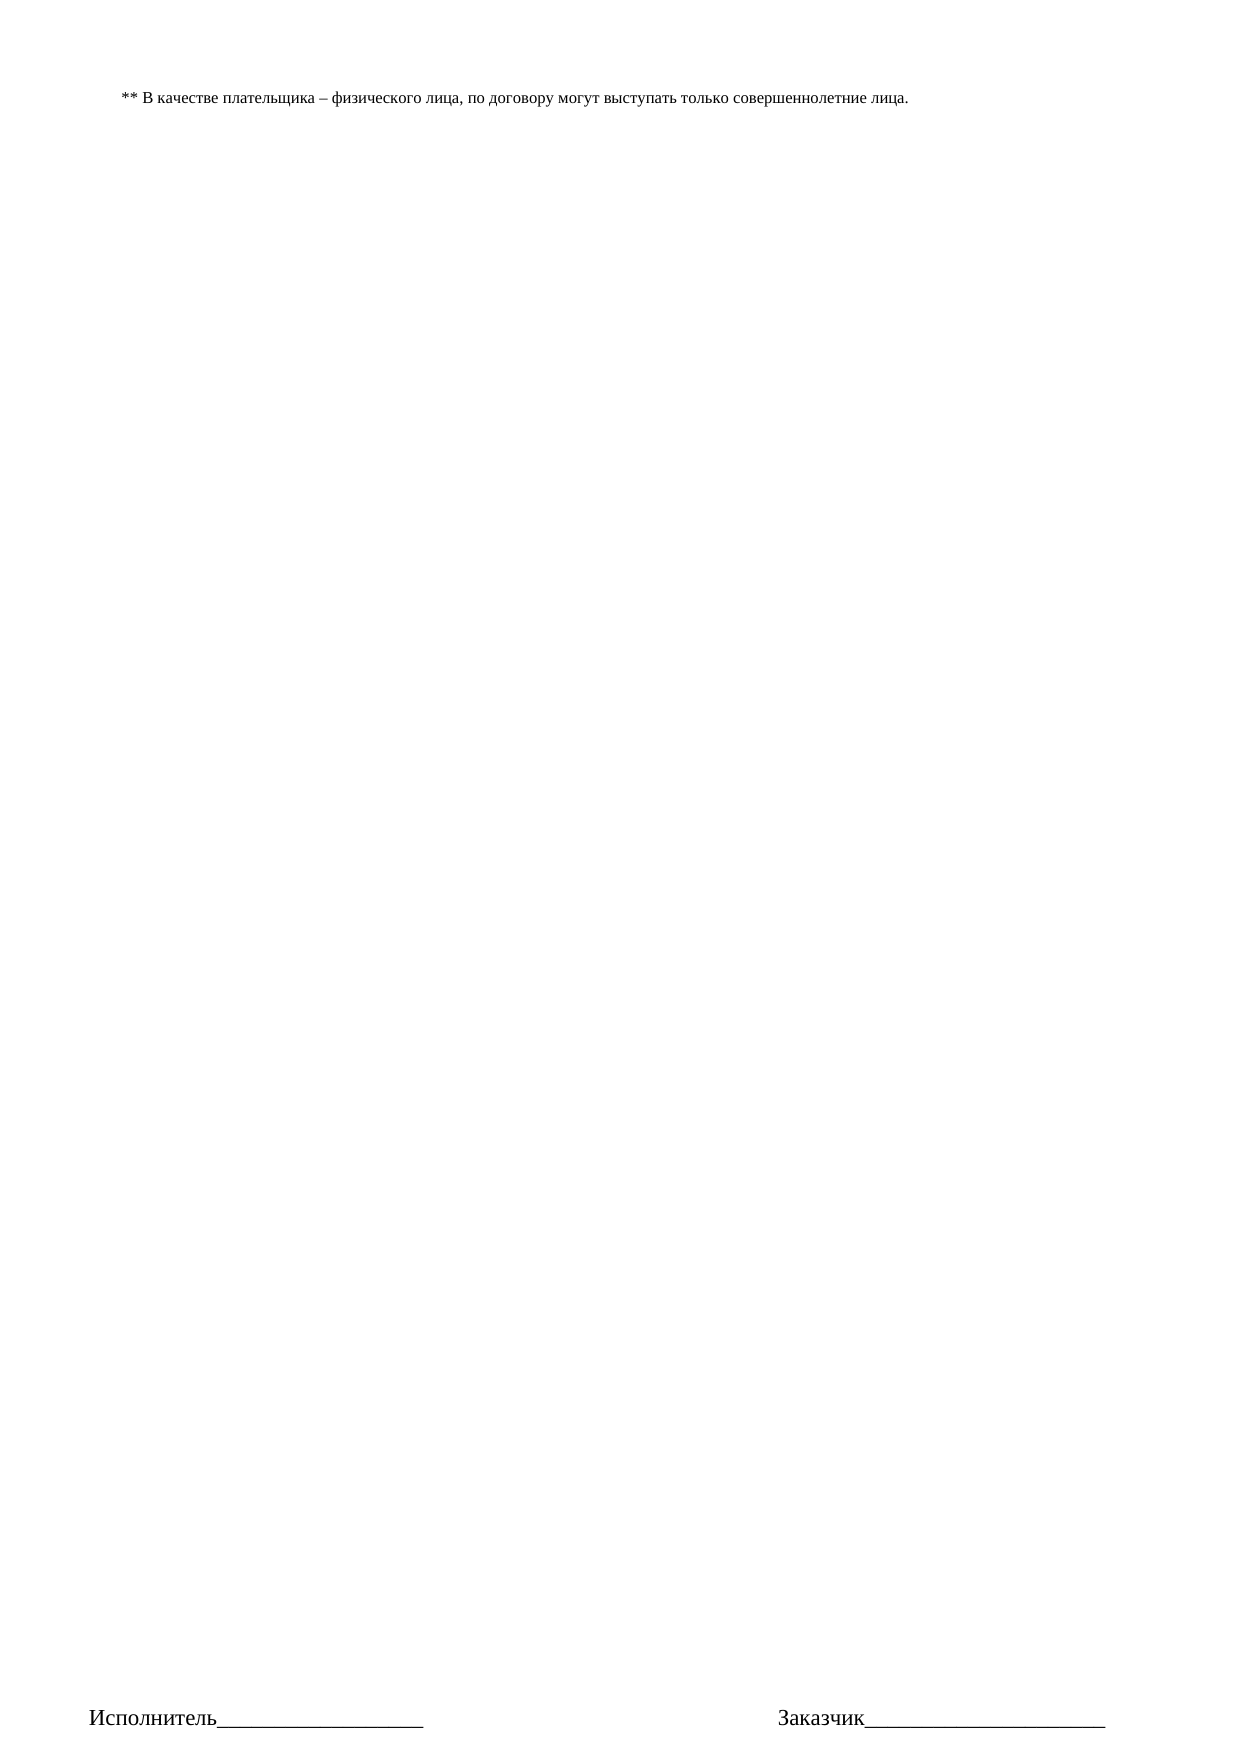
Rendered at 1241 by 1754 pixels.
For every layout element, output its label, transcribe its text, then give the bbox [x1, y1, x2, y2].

text ** В качестве плательщика – физического лица, по договору могут выступать только совершеннолетние лица. [121, 89, 1199, 107]
